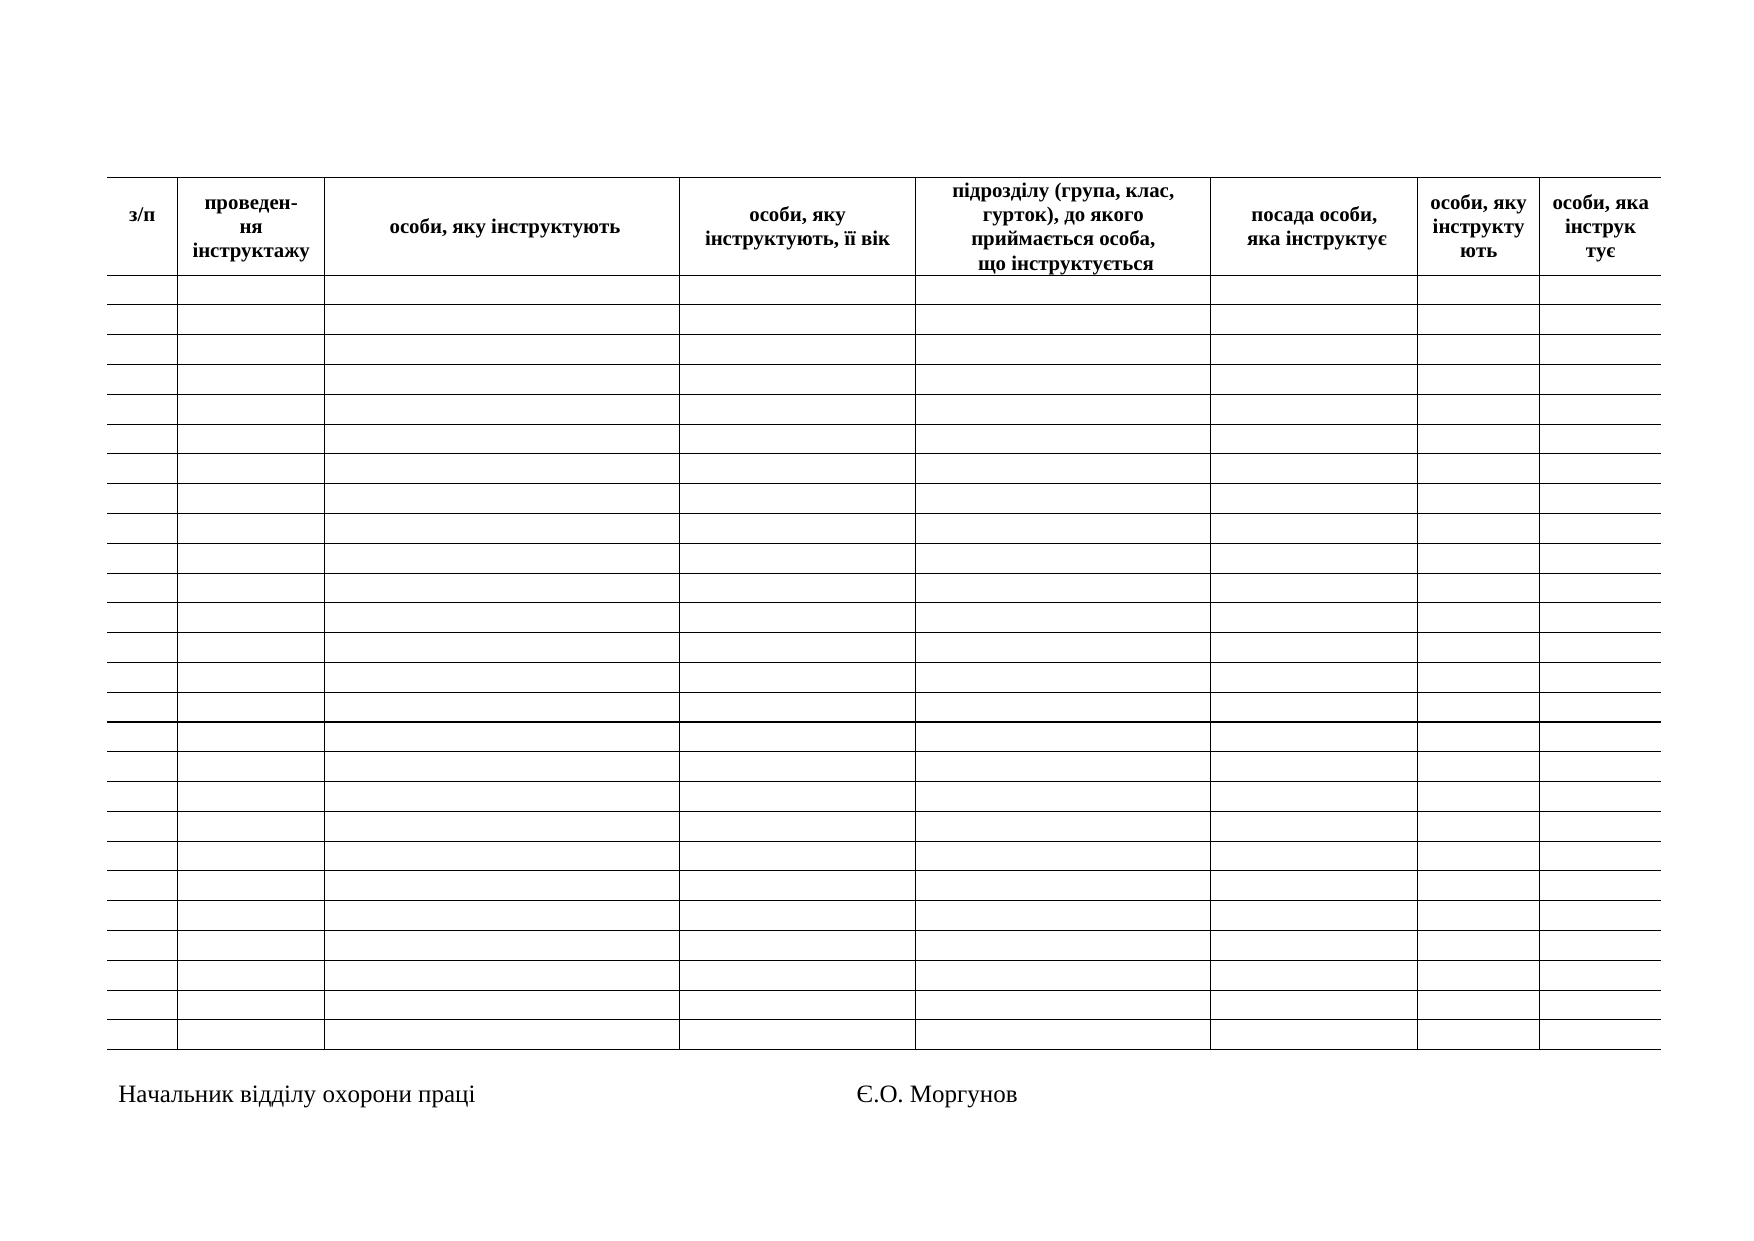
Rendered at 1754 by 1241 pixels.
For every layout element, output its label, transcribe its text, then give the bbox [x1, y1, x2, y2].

table_cell [107, 663, 177, 692]
table_cell [680, 454, 915, 483]
table_cell [107, 752, 177, 781]
table_cell [178, 931, 324, 960]
table_cell [107, 544, 177, 572]
table_cell [178, 663, 324, 692]
table_cell [325, 663, 679, 692]
table_cell [680, 663, 915, 692]
table_cell [680, 812, 915, 841]
table_cell [1211, 425, 1417, 453]
table_cell [325, 871, 679, 900]
table_cell [916, 752, 1210, 781]
table_cell [325, 544, 679, 572]
table_cell [178, 812, 324, 841]
table_cell [107, 633, 177, 662]
table_cell [178, 961, 324, 989]
table_cell [325, 514, 679, 543]
table_cell [680, 574, 915, 602]
table_cell [107, 842, 177, 870]
table_cell [325, 574, 679, 602]
table_cell [680, 991, 915, 1019]
table_cell [325, 365, 679, 394]
table_cell [916, 871, 1210, 900]
table_cell [178, 454, 324, 483]
table_cell [1211, 484, 1417, 513]
table_cell [325, 1020, 679, 1049]
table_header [178, 178, 324, 274]
table_cell [916, 276, 1210, 304]
table_cell [325, 991, 679, 1019]
table_cell [916, 305, 1210, 334]
table_cell [1211, 1020, 1417, 1049]
table_cell [178, 842, 324, 870]
table_cell [178, 365, 324, 394]
table_cell [1418, 395, 1539, 423]
table_cell [107, 276, 177, 304]
table_cell [680, 693, 915, 721]
table_cell [680, 514, 915, 543]
table_cell [178, 723, 324, 751]
table_cell [1418, 425, 1539, 453]
table_cell [1211, 842, 1417, 870]
table_cell [107, 931, 177, 960]
table_cell [1418, 454, 1539, 483]
table_cell [325, 931, 679, 960]
table_cell [178, 305, 324, 334]
table_cell [325, 305, 679, 334]
table_cell [680, 365, 915, 394]
table_cell [325, 901, 679, 930]
table_cell [107, 723, 177, 751]
table_cell [178, 395, 324, 423]
table_cell [1211, 574, 1417, 602]
table_cell [916, 365, 1210, 394]
table_cell [178, 991, 324, 1019]
table_cell [1418, 901, 1539, 930]
table_cell [1418, 752, 1539, 781]
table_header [916, 178, 1210, 274]
table_cell [107, 365, 177, 394]
table_cell [1211, 961, 1417, 989]
table_cell [1540, 335, 1661, 364]
table_cell [916, 1020, 1210, 1049]
table_cell [1211, 603, 1417, 632]
table_cell [107, 871, 177, 900]
table_cell [325, 276, 679, 304]
table_cell [1418, 574, 1539, 602]
table_cell [107, 425, 177, 453]
table_cell [107, 991, 177, 1019]
table_cell [325, 752, 679, 781]
table_cell [1211, 723, 1417, 751]
table_cell [325, 454, 679, 483]
table_cell [1418, 961, 1539, 989]
table_cell [1418, 484, 1539, 513]
table_cell [1211, 335, 1417, 364]
table_cell [1211, 454, 1417, 483]
table_cell [1211, 514, 1417, 543]
table_cell [178, 693, 324, 721]
table_cell [107, 782, 177, 811]
table_cell [1540, 544, 1661, 572]
table_cell [916, 335, 1210, 364]
table_cell [680, 842, 915, 870]
table_cell [1540, 514, 1661, 543]
table_cell [107, 335, 177, 364]
table_cell [107, 603, 177, 632]
table_cell [107, 961, 177, 989]
table_cell [1540, 276, 1661, 304]
table_cell [107, 395, 177, 423]
table_cell [916, 723, 1210, 751]
table_cell [680, 752, 915, 781]
table_cell [680, 484, 915, 513]
table_cell [680, 335, 915, 364]
table_cell [178, 425, 324, 453]
table_cell [1540, 693, 1661, 721]
table_header № з/п [107, 178, 177, 274]
table_cell [107, 305, 177, 334]
table_cell [680, 395, 915, 423]
table_cell [1540, 425, 1661, 453]
table_cell [1418, 663, 1539, 692]
table_cell [325, 842, 679, 870]
table_cell [1418, 812, 1539, 841]
table_cell [107, 454, 177, 483]
table_cell [178, 544, 324, 572]
table_cell [680, 305, 915, 334]
table_cell [1540, 812, 1661, 841]
table_cell [1211, 931, 1417, 960]
table_cell [916, 633, 1210, 662]
table_cell [1540, 931, 1661, 960]
table_cell [1418, 365, 1539, 394]
table_cell [1540, 782, 1661, 811]
table_cell [1540, 752, 1661, 781]
table_cell [1540, 1020, 1661, 1049]
table_cell [1418, 723, 1539, 751]
table_cell [1540, 842, 1661, 870]
table_cell [1540, 395, 1661, 423]
table_cell [1540, 663, 1661, 692]
table_cell [325, 693, 679, 721]
table_cell [1418, 603, 1539, 632]
table_cell [325, 633, 679, 662]
table_cell [1211, 365, 1417, 394]
table_cell [1211, 871, 1417, 900]
table_cell [1540, 871, 1661, 900]
table_cell [1540, 901, 1661, 930]
table_cell [916, 812, 1210, 841]
table_cell [1418, 276, 1539, 304]
table_cell [178, 276, 324, 304]
table_cell [1211, 782, 1417, 811]
table_cell [916, 603, 1210, 632]
table_cell [178, 782, 324, 811]
table_cell особи, яку інструктують [1418, 178, 1539, 274]
table_cell [1418, 991, 1539, 1019]
table_cell [916, 574, 1210, 602]
table_cell [1211, 752, 1417, 781]
table_cell [107, 901, 177, 930]
table_cell [680, 782, 915, 811]
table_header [680, 178, 915, 274]
table_cell [916, 514, 1210, 543]
table_cell [1418, 633, 1539, 662]
table_cell [325, 425, 679, 453]
table_cell [1211, 633, 1417, 662]
table_cell [680, 871, 915, 900]
table_cell [325, 812, 679, 841]
table_cell [916, 663, 1210, 692]
table_cell [916, 782, 1210, 811]
table_cell [325, 395, 679, 423]
table_cell [916, 931, 1210, 960]
table_cell [916, 454, 1210, 483]
table_cell [325, 723, 679, 751]
table_cell [1211, 305, 1417, 334]
table_cell [916, 484, 1210, 513]
table_cell [1211, 276, 1417, 304]
table_cell [325, 782, 679, 811]
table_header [1211, 178, 1417, 274]
table_cell [1418, 931, 1539, 960]
table_cell [1211, 544, 1417, 572]
table_cell [178, 633, 324, 662]
table_cell [1540, 961, 1661, 989]
table_cell [107, 812, 177, 841]
table_cell [1540, 633, 1661, 662]
table_cell [1418, 514, 1539, 543]
table_cell [1540, 454, 1661, 483]
table_cell [1211, 901, 1417, 930]
table_cell [107, 514, 177, 543]
table_cell [916, 693, 1210, 721]
table_cell [1540, 603, 1661, 632]
table_cell [916, 991, 1210, 1019]
table_cell [107, 693, 177, 721]
table_cell [107, 1020, 177, 1049]
table_cell [680, 1020, 915, 1049]
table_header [325, 178, 679, 274]
table_cell [1418, 782, 1539, 811]
table_cell [1418, 842, 1539, 870]
table_cell [1540, 574, 1661, 602]
table_cell [178, 603, 324, 632]
table_cell [916, 395, 1210, 423]
table_cell [1540, 305, 1661, 334]
table_cell [1540, 365, 1661, 394]
table_cell [178, 335, 324, 364]
table_cell [1418, 1020, 1539, 1049]
table_cell [680, 633, 915, 662]
table_cell [1418, 305, 1539, 334]
text Начальник відділу охорони праці Є.О. Моргунов [118, 1079, 1636, 1108]
table_cell [680, 931, 915, 960]
table_cell [680, 544, 915, 572]
table_cell [178, 574, 324, 602]
table_cell [178, 752, 324, 781]
table_cell [1540, 991, 1661, 1019]
table_cell [1211, 693, 1417, 721]
table_cell [325, 603, 679, 632]
table_cell [1211, 395, 1417, 423]
table_cell [680, 901, 915, 930]
table_cell [107, 484, 177, 513]
table_cell [1211, 663, 1417, 692]
table_cell [178, 484, 324, 513]
table_cell [325, 961, 679, 989]
table_cell [680, 425, 915, 453]
table_cell [178, 514, 324, 543]
table_cell [1211, 991, 1417, 1019]
table_cell [1418, 544, 1539, 572]
table_cell [680, 723, 915, 751]
table_cell [1418, 871, 1539, 900]
table_cell [325, 484, 679, 513]
table_cell [178, 1020, 324, 1049]
table_cell [1540, 484, 1661, 513]
table_cell [916, 901, 1210, 930]
table_cell [1418, 335, 1539, 364]
table_cell [178, 901, 324, 930]
table_cell [916, 425, 1210, 453]
table_cell [1418, 693, 1539, 721]
table_cell [680, 961, 915, 989]
table_cell [680, 276, 915, 304]
table_cell [680, 603, 915, 632]
table_cell [916, 544, 1210, 572]
table_cell [916, 842, 1210, 870]
table_cell [916, 961, 1210, 989]
table_cell особи, яка інструк тує [1540, 178, 1661, 274]
table_cell [1211, 812, 1417, 841]
table_cell [178, 871, 324, 900]
table_cell [107, 574, 177, 602]
table_cell [325, 335, 679, 364]
table_cell [1540, 723, 1661, 751]
